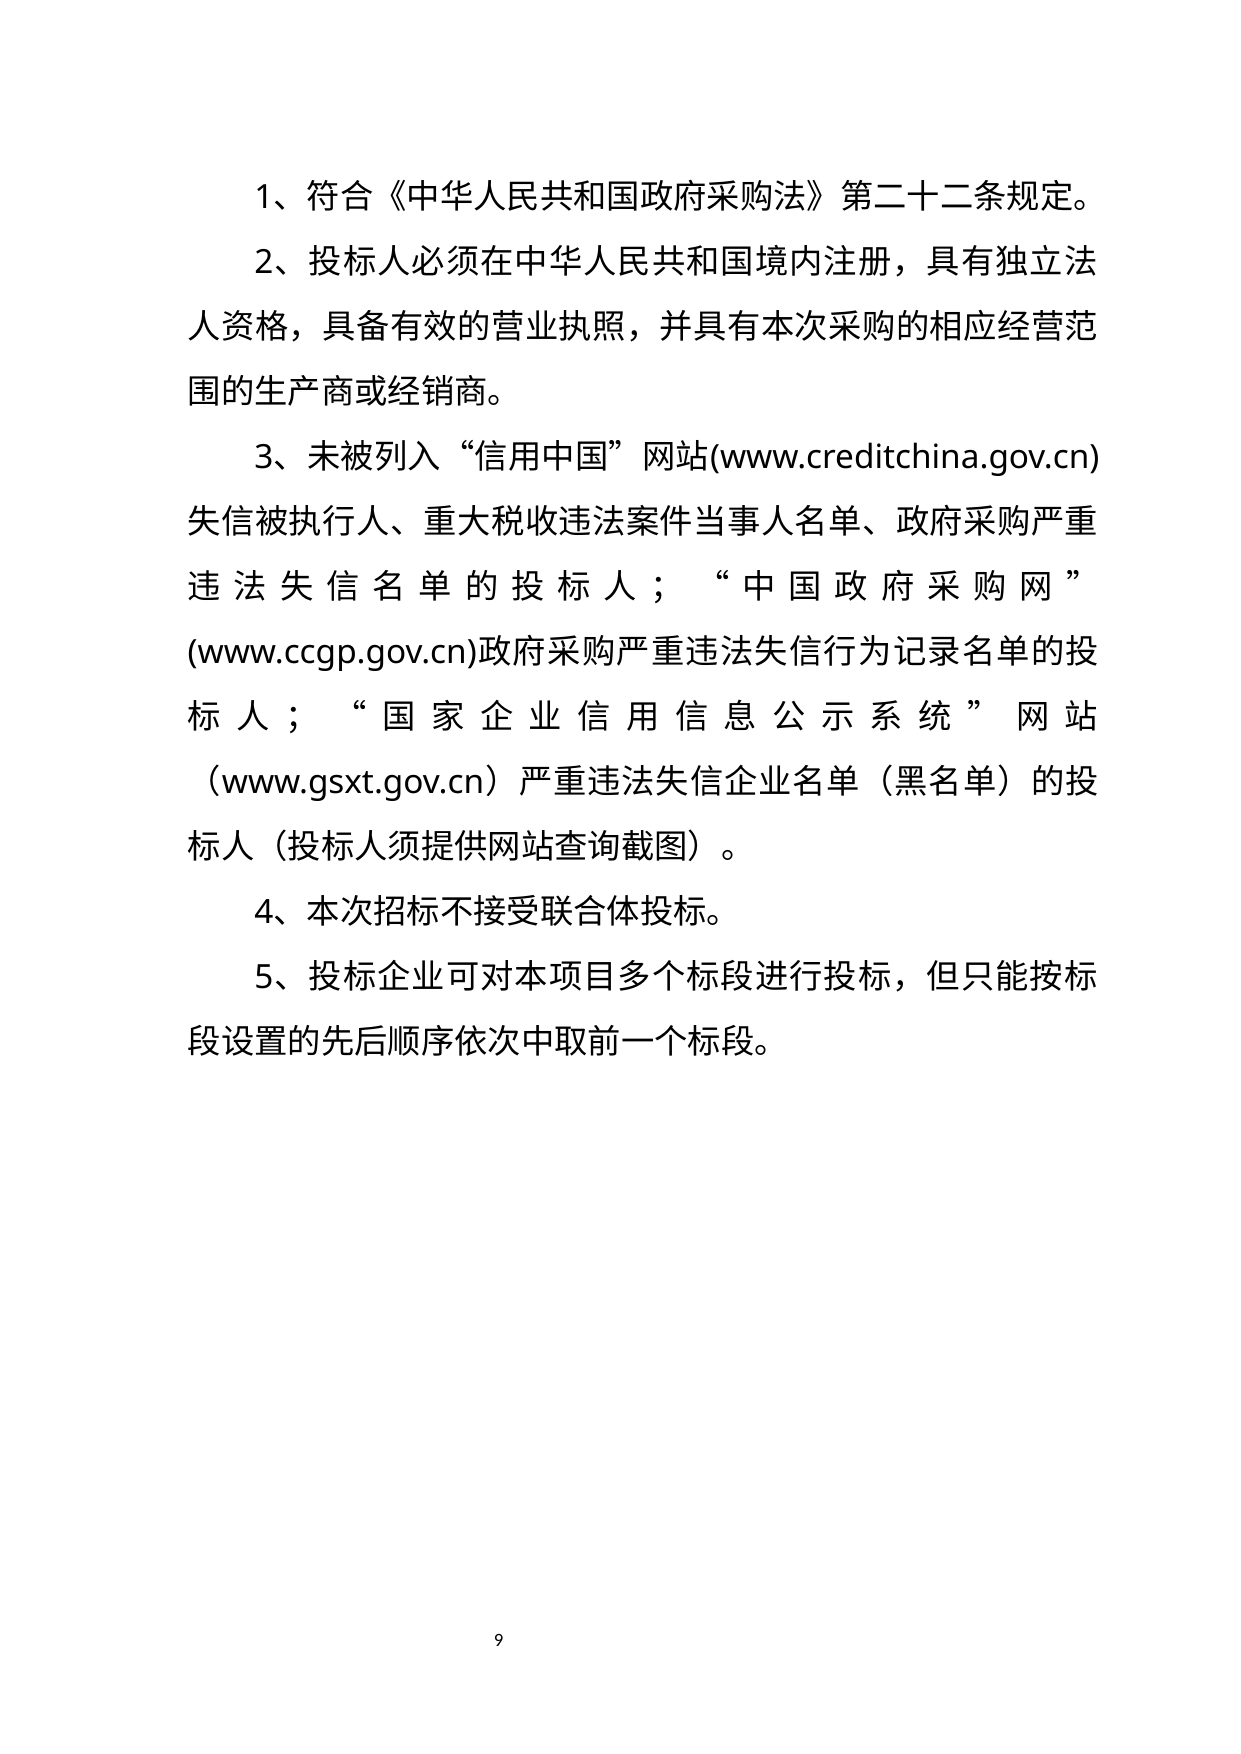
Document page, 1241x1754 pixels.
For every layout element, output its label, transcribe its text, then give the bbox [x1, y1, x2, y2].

text 4、本次招标不接受联合体投标。 [187, 877, 1100, 942]
text 3、未被列入“信用中国”网站(www.creditchina.gov.cn)失信被执行人、重大税收违法案件当事人名单、政府采购严重违法失信名单的投标人；“中国政府采购网” (www.ccgp.gov.cn)政府采购严重违法失信行为记录名单的投标人；“国家企业信用信息公示系统”网站（www.gsxt.gov.cn）严重违法失信企业名单（黑名单）的投标人（投标人须提供网站查询截图）。 [187, 422, 1100, 877]
text 1、符合《中华人民共和国政府采购法》第二十二条规定。 [187, 162, 1100, 227]
text 5、投标企业可对本项目多个标段进行投标，但只能按标段设置的先后顺序依次中取前一个标段。 [187, 942, 1100, 1072]
text 2、投标人必须在中华人民共和国境内注册，具有独立法人资格，具备有效的营业执照，并具有本次采购的相应经营范围的生产商或经销商。 [187, 227, 1100, 422]
